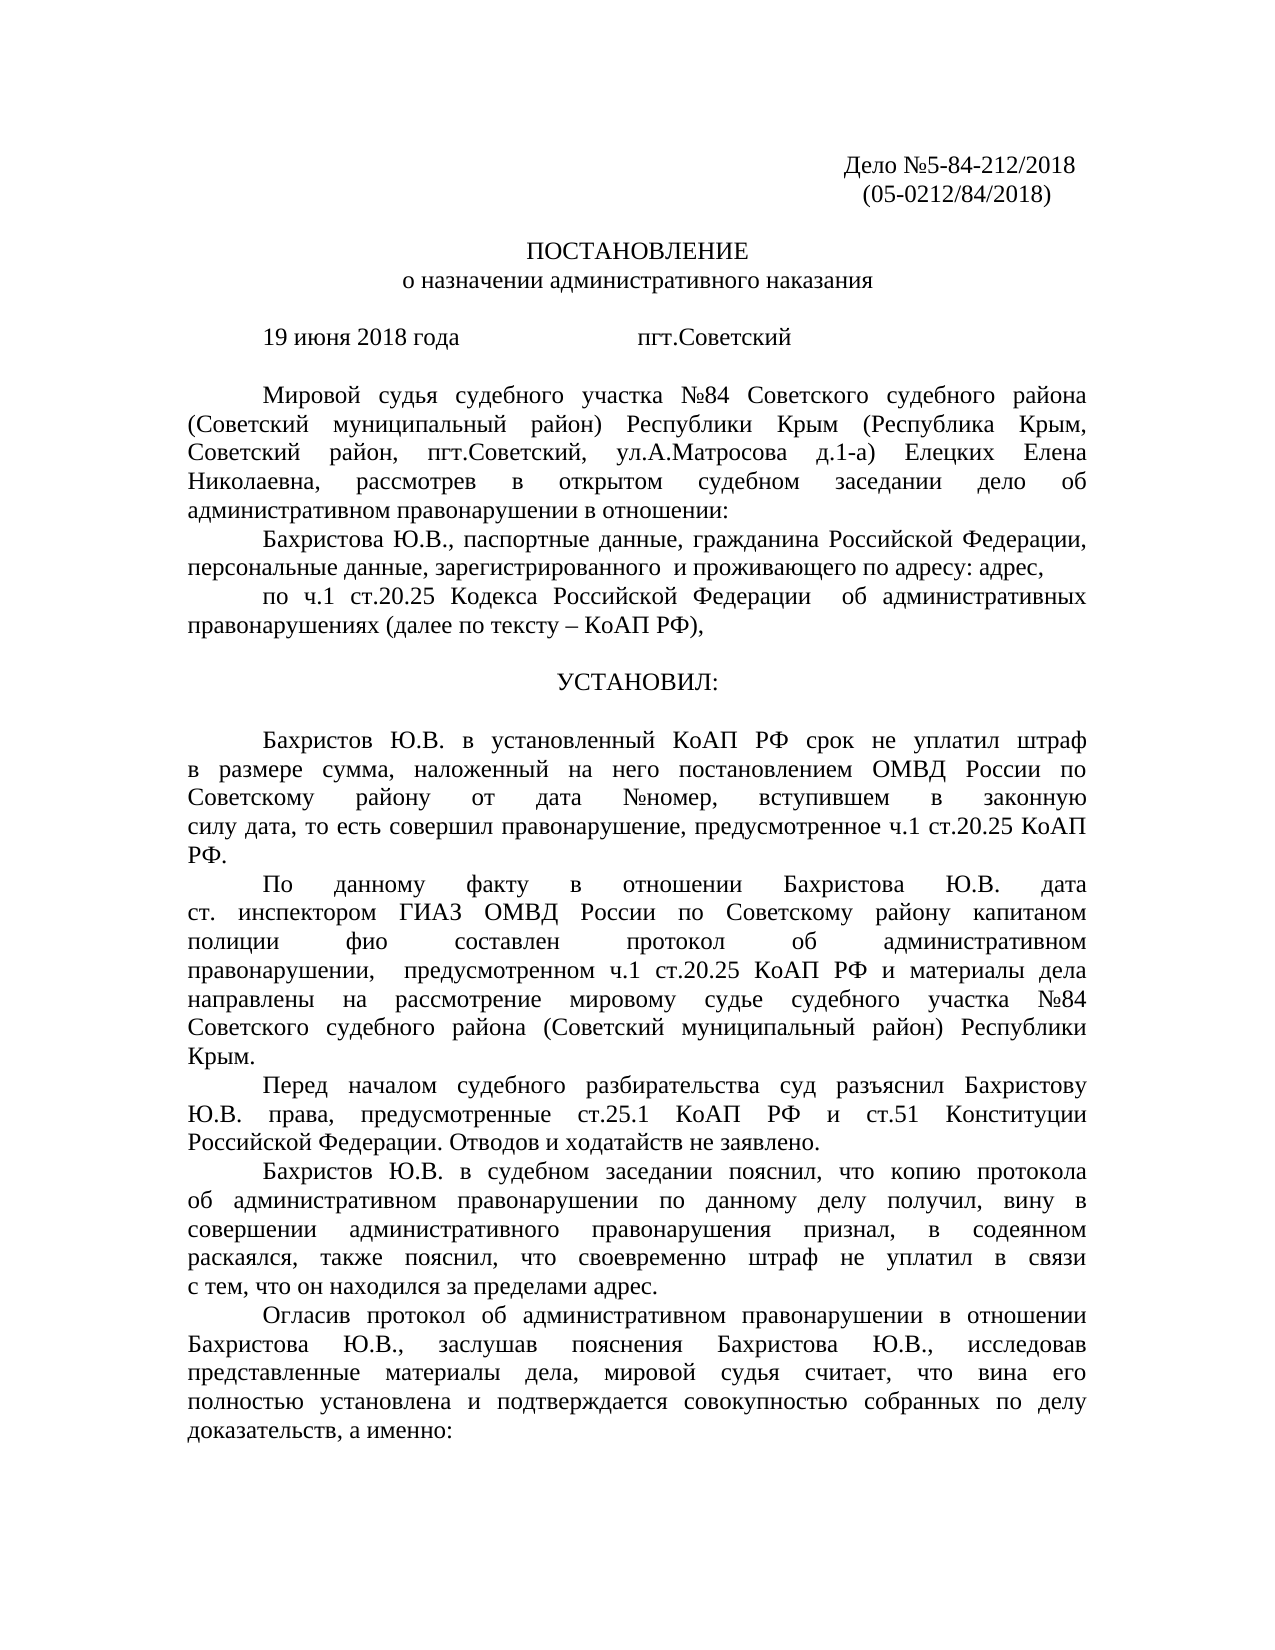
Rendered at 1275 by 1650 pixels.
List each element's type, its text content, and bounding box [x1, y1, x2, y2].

text По данному факту в отношении Бахристова Ю.В. дата ст. инспектором ГИАЗ ОМВД России по Советскому району капитаном полиции фио составлен протокол об административном правонарушении, предусмотренном ч.1 ст.20.25 КоАП РФ и материалы дела направлены на рассмотрение мировому судье судебного участка №84 Советского судебного района (Советский муниципальный район) Республики Крым. [187, 869, 1087, 1070]
text УСТАНОВИЛ: [187, 667, 1087, 696]
text Бахристов Ю.В. в судебном заседании пояснил, что копию протокола об административном правонарушении по данному делу получил, вину в совершении административного правонарушения признал, в содеянном раскаялся, также пояснил, что своевременно штраф не уплатил в связи с тем, что он находился за пределами адрес. [187, 1156, 1087, 1300]
text Огласив протокол об административном правонарушении в отношении Бахристова Ю.В., заслушав пояснения Бахристова Ю.В., исследовав представленные материалы дела, мировой судья считает, что вина его полностью установлена и подтверждается совокупностью собранных по делу доказательств, а именно: [187, 1300, 1087, 1444]
text Мировой судья судебного участка №84 Советского судебного района (Советский муниципальный район) Республики Крым (Республика Крым, Советский район, пгт.Советский, ул.А.Матросова д.1-а) Елецких Елена Николаевна, рассмотрев в открытом судебном заседании дело об административном правонарушении в отношении: [187, 380, 1087, 524]
text Бахристов Ю.В. в установленный КоАП РФ срок не уплатил штраф в размере сумма, наложенный на него постановлением ОМВД России по Советскому району от дата №номер, вступившем в законную силу дата, то есть совершил правонарушение, предусмотренное ч.1 ст.20.25 КоАП РФ. [187, 725, 1087, 869]
text 19 июня 2018 года пгт.Советский [187, 322, 1087, 351]
text Бахристова Ю.В., паспортные данные, гражданина Российской Федерации, персональные данные, зарегистрированного и проживающего по адресу: адрес, [187, 524, 1087, 581]
text Перед началом судебного разбирательства суд разъяснил Бахристову Ю.В. права, предусмотренные ст.25.1 КоАП РФ и ст.51 Конституции Российской Федерации. Отводов и ходатайств не заявлено. [187, 1070, 1087, 1156]
text (05-0212/84/2018) [187, 179, 1087, 207]
text о назначении административного наказания [187, 265, 1087, 294]
text ПОСТАНОВЛЕНИЕ [187, 236, 1087, 265]
text по ч.1 ст.20.25 Кодекса Российской Федерации об административных правонарушениях (далее по тексту – КоАП РФ), [187, 581, 1087, 639]
text Дело №5-84-212/2018 [187, 150, 1087, 179]
